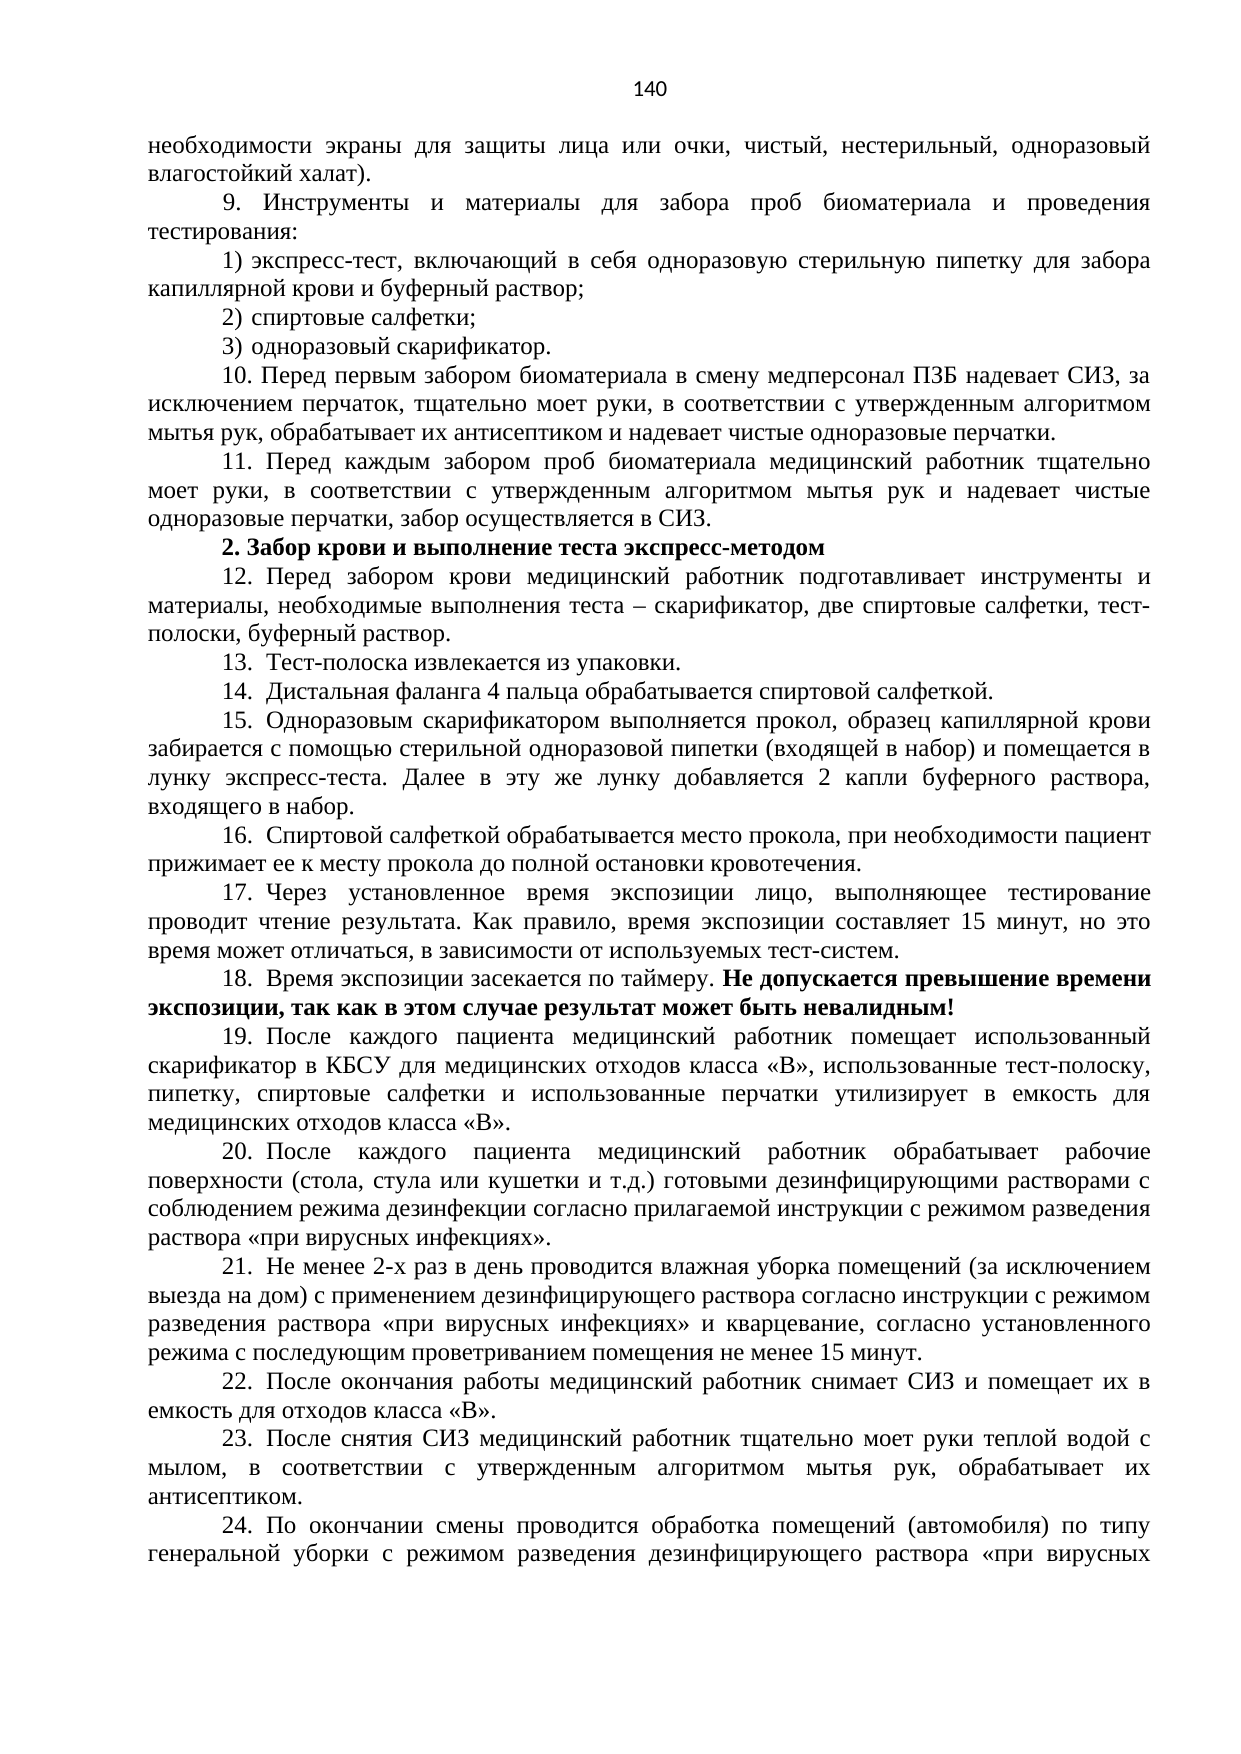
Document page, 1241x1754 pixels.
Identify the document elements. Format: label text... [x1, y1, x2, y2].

list Спиртовой салфеткой обрабатывается место прокола, при необходимости пациент прижимает ее к месту прокола до полной остановки кровотечения. [148, 820, 1152, 877]
list одноразовый скарификатор. [148, 331, 1152, 360]
text 11. Перед каждым забором проб биоматериала медицинский работник тщательно моет руки, в соответствии с утвержденным алгоритмом мытья рук и надевает чистые одноразовые перчатки, забор осуществляется в СИЗ. [148, 446, 1152, 532]
list Перед забором крови медицинский работник подготавливает инструменты и материалы, необходимые выполнения теста – скарификатор, две спиртовые салфетки, тест-полоски, буферный раствор. [148, 561, 1152, 647]
text 10. Перед первым забором биоматериала в смену медперсонал ПЗБ надевает СИЗ, за исключением перчаток, тщательно моет руки, в соответствии с утвержденным алгоритмом мытья рук, обрабатывает их антисептиком и надевает чистые одноразовые перчатки. [148, 360, 1152, 446]
list Тест-полоска извлекается из упаковки. [148, 647, 1152, 676]
list После снятия СИЗ медицинский работник тщательно моет руки теплой водой с мылом, в соответствии с утвержденным алгоритмом мытья рук, обрабатывает их антисептиком. [148, 1423, 1152, 1510]
list Через установленное время экспозиции лицо, выполняющее тестирование проводит чтение результата. Как правило, время экспозиции составляет 15 минут, но это время может отличаться, в зависимости от используемых тест-систем. [148, 877, 1152, 963]
list 9. Инструменты и материалы для забора проб биоматериала и проведения тестирования: [148, 187, 1152, 245]
list Дистальная фаланга 4 пальца обрабатывается спиртовой салфеткой. [148, 676, 1152, 705]
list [148, 1510, 1152, 1567]
text 2. Забор крови и выполнение теста экспресс-методом [148, 532, 1152, 561]
list После окончания работы медицинский работник снимает СИЗ и помещает их в емкость для отходов класса «В». [148, 1366, 1152, 1423]
list Время экспозиции засекается по таймеру. Не допускается превышение времени экспозиции, так как в этом случае результат может быть невалидным! [148, 963, 1152, 1021]
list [148, 130, 1152, 187]
list Не менее 2-х раз в день проводится влажная уборка помещений (за исключением выезда на дом) с применением дезинфицирующего раствора согласно инструкции с режимом разведения раствора «при вирусных инфекциях» и кварцевание, согласно установленного режима с последующим проветриванием помещения не менее 15 минут. [148, 1251, 1152, 1366]
list экспресс-тест, включающий в себя одноразовую стерильную пипетку для забора капиллярной крови и буферный раствор; [148, 245, 1152, 302]
list спиртовые салфетки; [148, 302, 1152, 331]
list После каждого пациента медицинский работник обрабатывает рабочие поверхности (стола, стула или кушетки и т.д.) готовыми дезинфицирующими растворами с соблюдением режима дезинфекции согласно прилагаемой инструкции с режимом разведения раствора «при вирусных инфекциях». [148, 1136, 1152, 1251]
list После каждого пациента медицинский работник помещает использованный скарификатор в КБСУ для медицинских отходов класса «В», использованные тест-полоску, пипетку, спиртовые салфетки и использованные перчатки утилизирует в емкость для медицинских отходов класса «В». [148, 1021, 1152, 1136]
list Одноразовым скарификатором выполняется прокол, образец капиллярной крови забирается с помощью стерильной одноразовой пипетки (входящей в набор) и помещается в лунку экспресс-теста. Далее в эту же лунку добавляется 2 капли буферного раствора, входящего в набор. [148, 705, 1152, 820]
